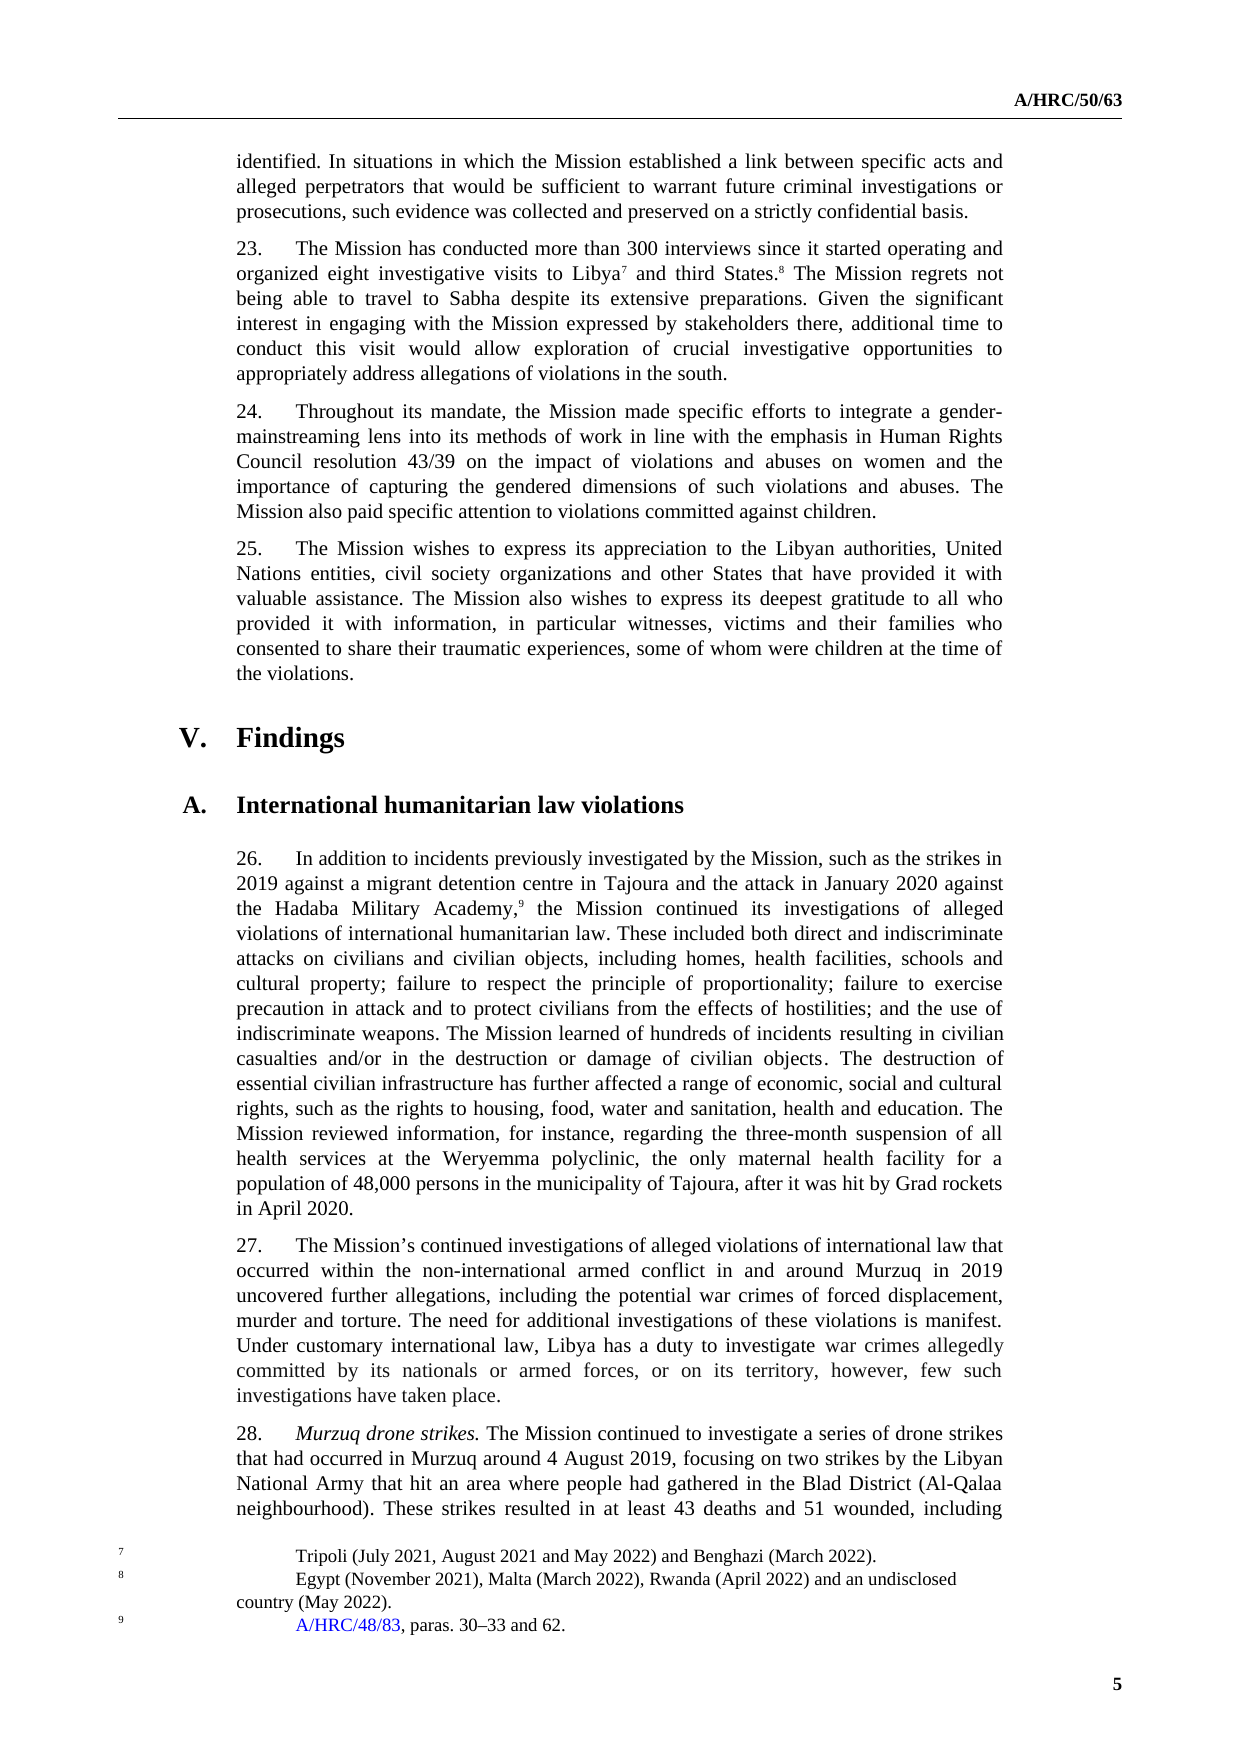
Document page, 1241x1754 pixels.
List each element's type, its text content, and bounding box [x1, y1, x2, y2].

text A. International humanitarian law violations [118, 791, 1004, 819]
text 25. The Mission wishes to express its appreciation to the Libyan authorities, United Nations entities, civil society organizations and other States that have provided it with valuable assistance. The Mission also wishes to express its deepest gratitude to all who provided it with information, in particular witnesses, victims and their families who consented to share their traumatic experiences, some of whom were children at the time of the violations. [236, 535, 1004, 685]
text 27. The Mission’s continued investigations of alleged violations of international law that occurred within the non-international armed conflict in and around Murzuq in 2019 uncovered further allegations, including the potential war crimes of forced displacement, murder and torture. The need for additional investigations of these violations is manifest. Under customary international law, Libya has a duty to investigate war crimes allegedly committed by its nationals or armed forces, or on its territory, however, few such investigations have taken place. [236, 1232, 1004, 1358]
text 26. In addition to incidents previously investigated by the Mission, such as the strikes in 2019 against a migrant detention centre in Tajoura and the attack in January 2020 against the Hadaba Military Academy, the Mission continued its investigations of alleged violations of international humanitarian law. These included both direct and indiscriminate attacks on civilians and civilian objects, including homes, health facilities, schools and cultural property; failure to respect the principle of proportionality; failure to exercise precaution in attack and to protect civilians from the effects of hostilities; and the use of indiscriminate weapons. The Mission learned of hundreds of incidents resulting in civilian casualties and/or in the destruction or damage of civilian objects. The destruction of essential civilian infrastructure has further affected a range of economic, social and cultural rights, such as the rights to housing, food, water and sanitation, health and education. The Mission reviewed information, for instance, regarding the three-month suspension of all health services at the Weryemma polyclinic, the only maternal health facility for a population of 48,000 persons in the municipality of Tajoura, after it was hit by Grad rockets in April 2020. [236, 844, 1004, 1219]
text V. Findings [118, 723, 1004, 754]
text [236, 1419, 1004, 1519]
text 23. The Mission has conducted more than 300 interviews since it started operating and organized eight investigative visits to Libya and third States. The Mission regrets not being able to travel to Sabha despite its extensive preparations. Given the significant interest in engaging with the Mission expressed by stakeholders there, additional time to conduct this visit would allow exploration of crucial investigative opportunities to appropriately address allegations of violations in the south. [236, 235, 1004, 385]
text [236, 148, 1004, 223]
text 24. Throughout its mandate, the Mission made specific efforts to integrate a gender-mainstreaming lens into its methods of work in line with the emphasis in Human Rights Council resolution 43/39 on the impact of violations and abuses on women and the importance of capturing the gendered dimensions of such violations and abuses. The Mission also paid specific attention to violations committed against children. [236, 398, 1004, 523]
